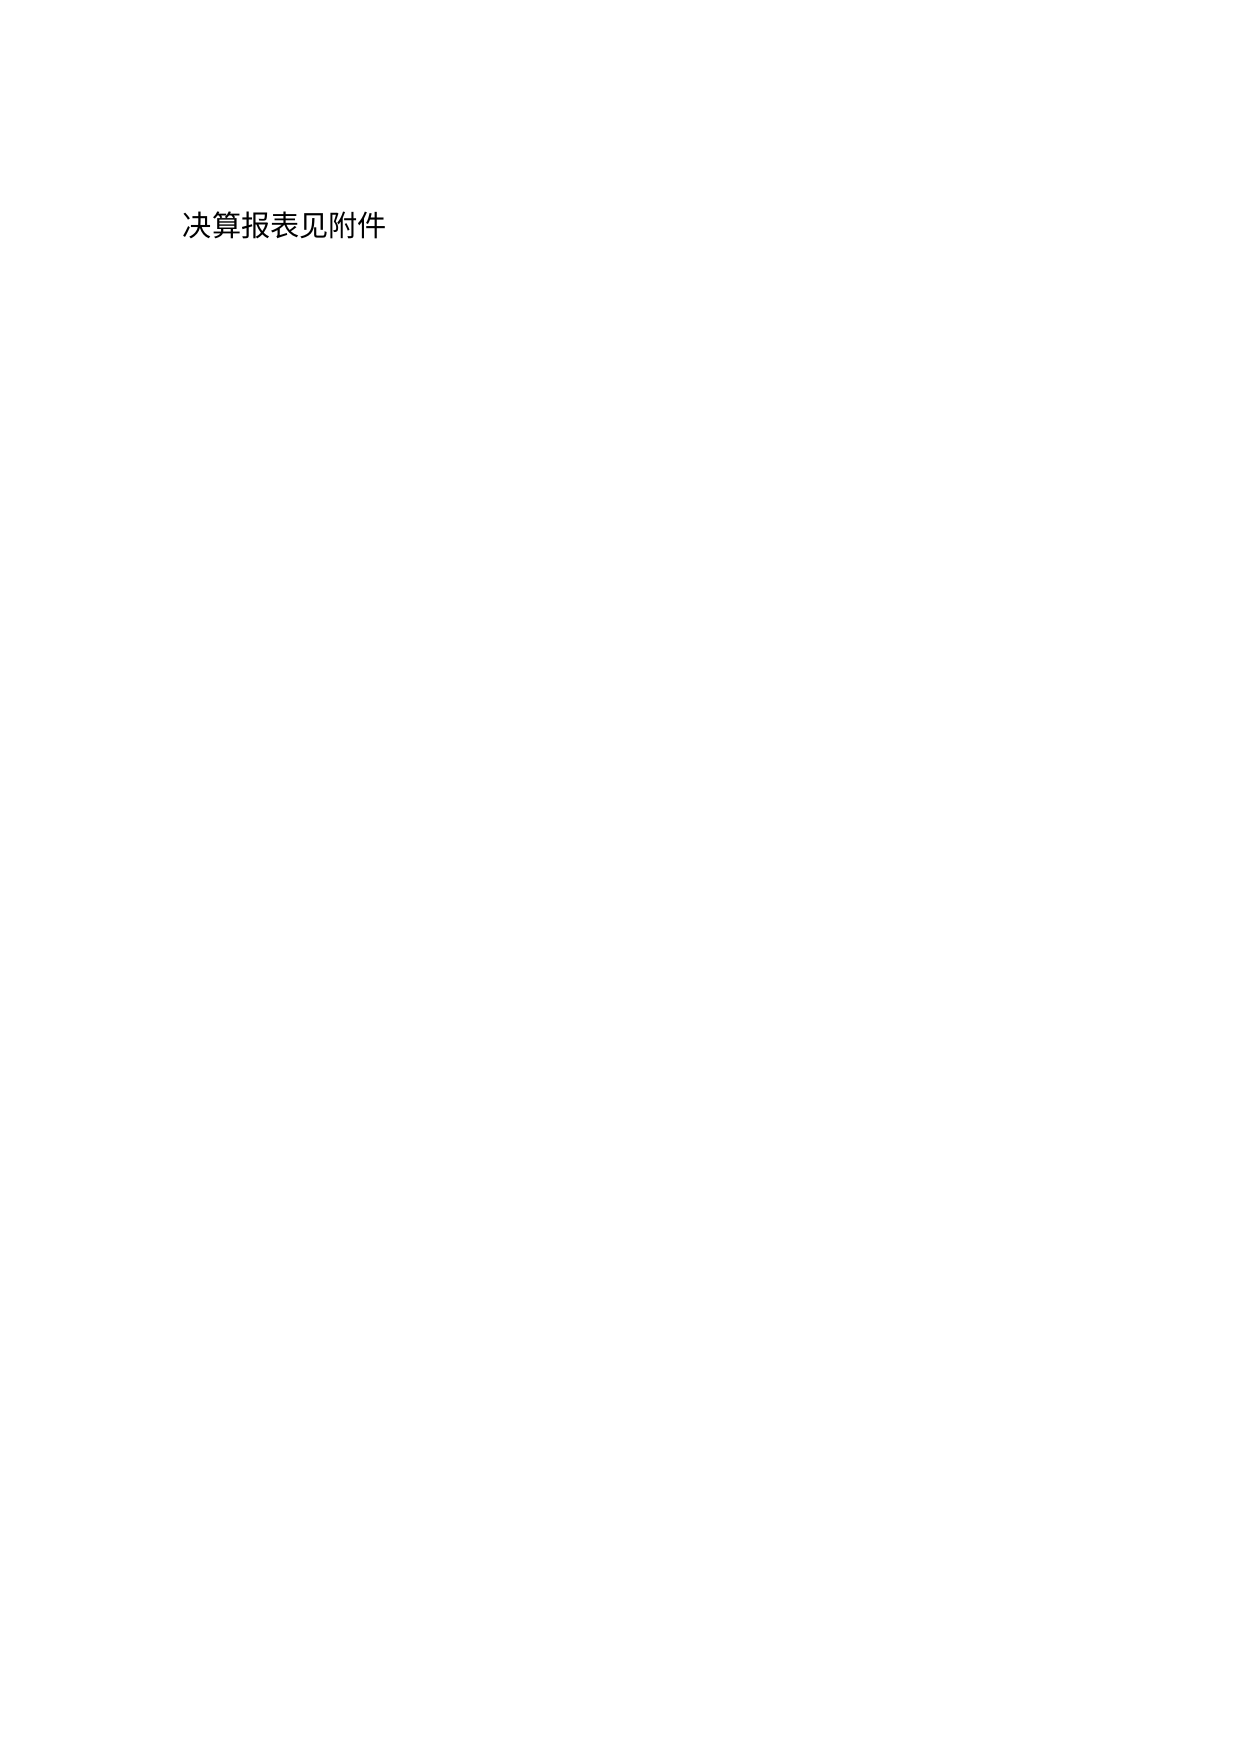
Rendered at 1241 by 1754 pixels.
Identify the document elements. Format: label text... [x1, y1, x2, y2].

text 决算报表见附件 [0, 202, 1144, 245]
